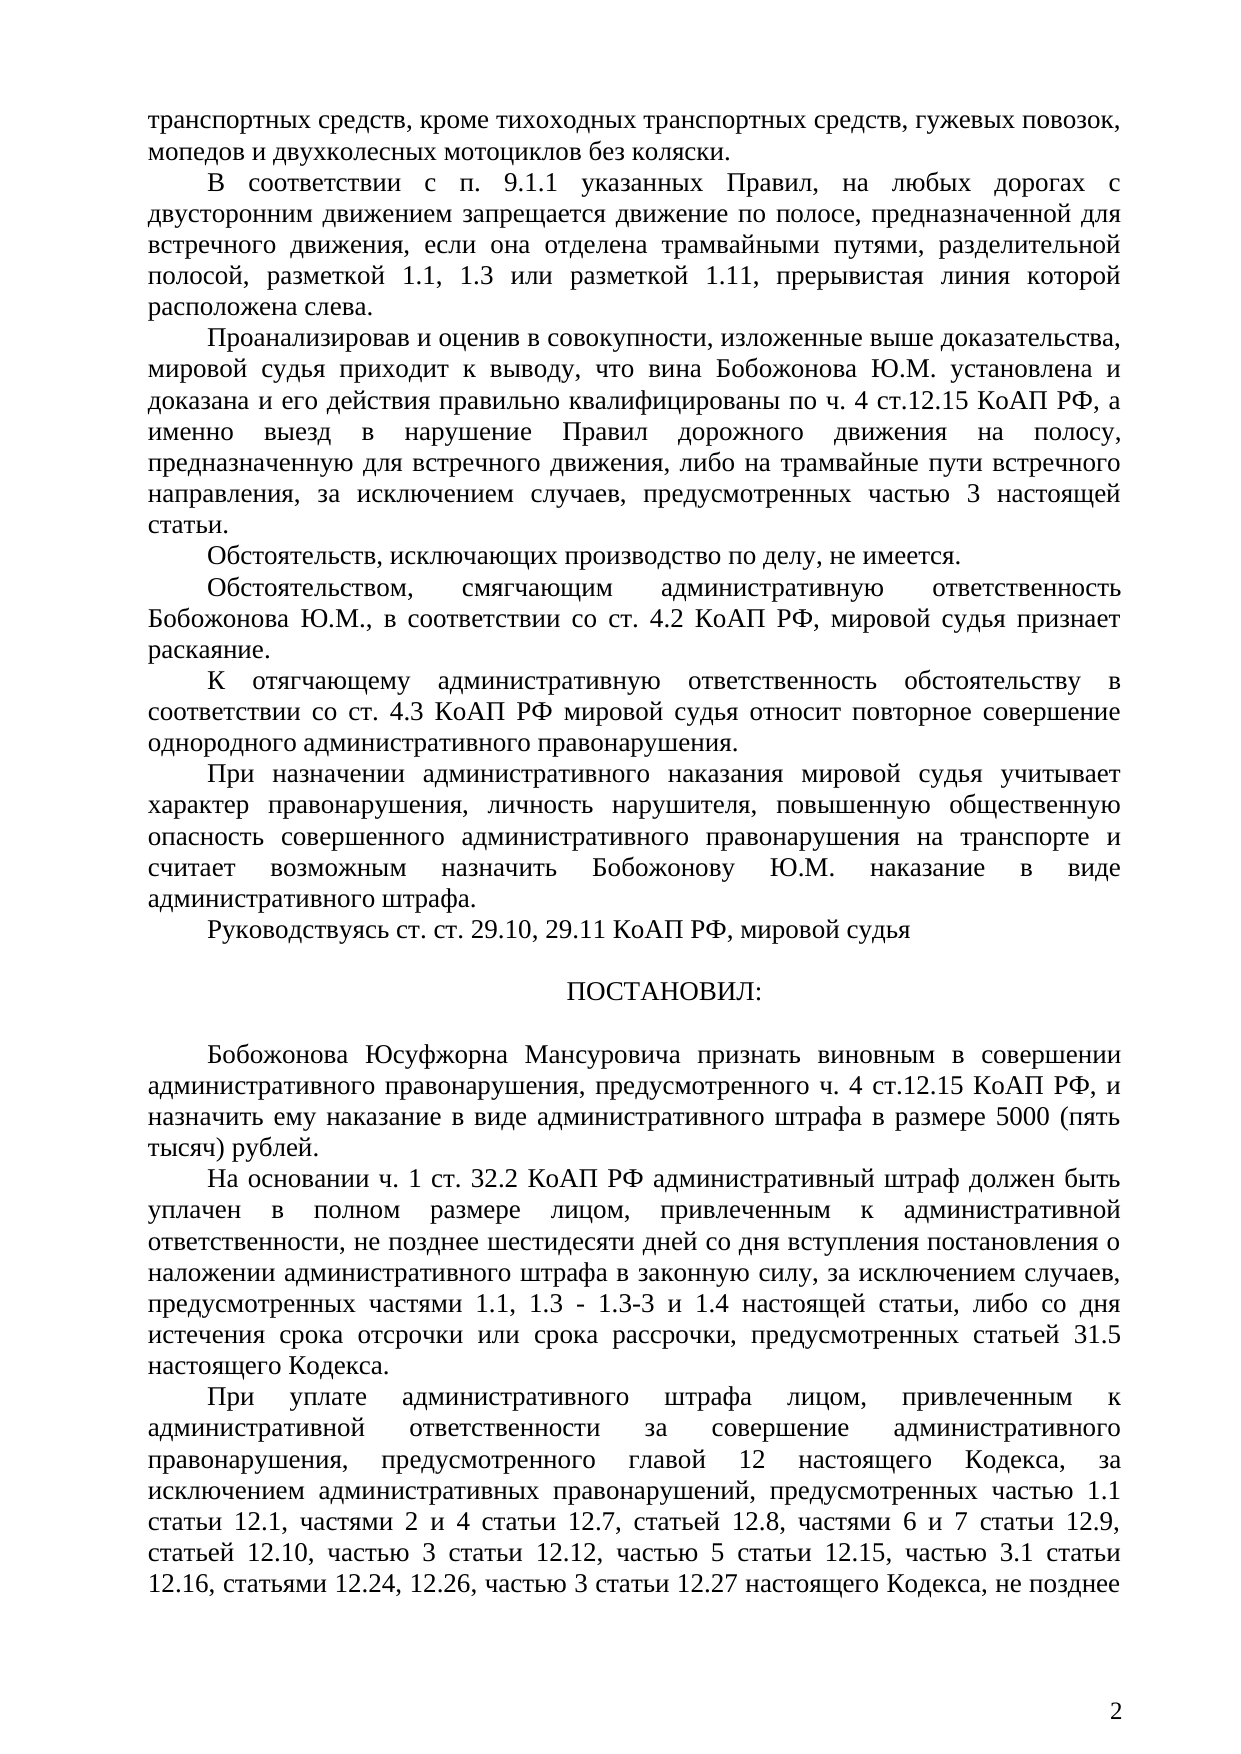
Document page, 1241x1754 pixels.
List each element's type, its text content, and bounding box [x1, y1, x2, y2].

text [148, 103, 1122, 166]
text Проанализировав и оценив в совокупности, изложенные выше доказательства, мировой судья приходит к выводу, что вина Бобожонова Ю.М. установлена и доказана и его действия правильно квалифицированы по ч. 4 ст.12.15 КоАП РФ, а именно выезд в нарушение Правил дорожного движения на полосу, предназначенную для встречного движения, либо на трамвайные пути встречного направления, за исключением случаев, предусмотренных частью 3 настоящей статьи. [148, 321, 1122, 539]
text Бобожонова Юсуфжорна Мансуровича признать виновным в совершении административного правонарушения, предусмотренного ч. 4 ст.12.15 КоАП РФ, и назначить ему наказание в виде административного штрафа в размере 5000 (пять тысяч) рублей. [148, 1038, 1122, 1162]
text На основании ч. 1 ст. 32.2 КоАП РФ административный штраф должен быть уплачен в полном размере лицом, привлеченным к административной ответственности, не позднее шестидесяти дней со дня вступления постановления о наложении административного штрафа в законную силу, за исключением случаев, предусмотренных частями 1.1, 1.3 - 1.3-3 и 1.4 настоящей статьи, либо со дня истечения срока отсрочки или срока рассрочки, предусмотренных статьей 31.5 настоящего Кодекса. [148, 1162, 1122, 1380]
text Руководствуясь ст. ст. 29.10, 29.11 КоАП РФ, мировой судья [148, 913, 1122, 944]
text К отягчающему административную ответственность обстоятельству в соответствии со ст. 4.3 КоАП РФ мировой судья относит повторное совершение однородного административного правонарушения. [148, 664, 1122, 757]
text Обстоятельством, смягчающим административную ответственность Бобожонова Ю.М., в соответствии со ст. 4.2 КоАП РФ, мировой судья признает раскаяние. [148, 571, 1122, 664]
text ПОСТАНОВИЛ: [148, 976, 1122, 1007]
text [148, 1380, 1122, 1598]
text В соответствии с п. 9.1.1 указанных Правил, на любых дорогах с двусторонним движением запрещается движение по полосе, предназначенной для встречного движения, если она отделена трамвайными путями, разделительной полосой, разметкой 1.1, 1.3 или разметкой 1.11, прерывистая линия которой расположена слева. [148, 166, 1122, 321]
text При назначении административного наказания мировой судья учитывает характер правонарушения, личность нарушителя, повышенную общественную опасность совершенного административного правонарушения на транспорте и считает возможным назначить Бобожонову Ю.М. наказание в виде административного штрафа. [148, 757, 1122, 913]
text Обстоятельств, исключающих производство по делу, не имеется. [148, 539, 1122, 571]
